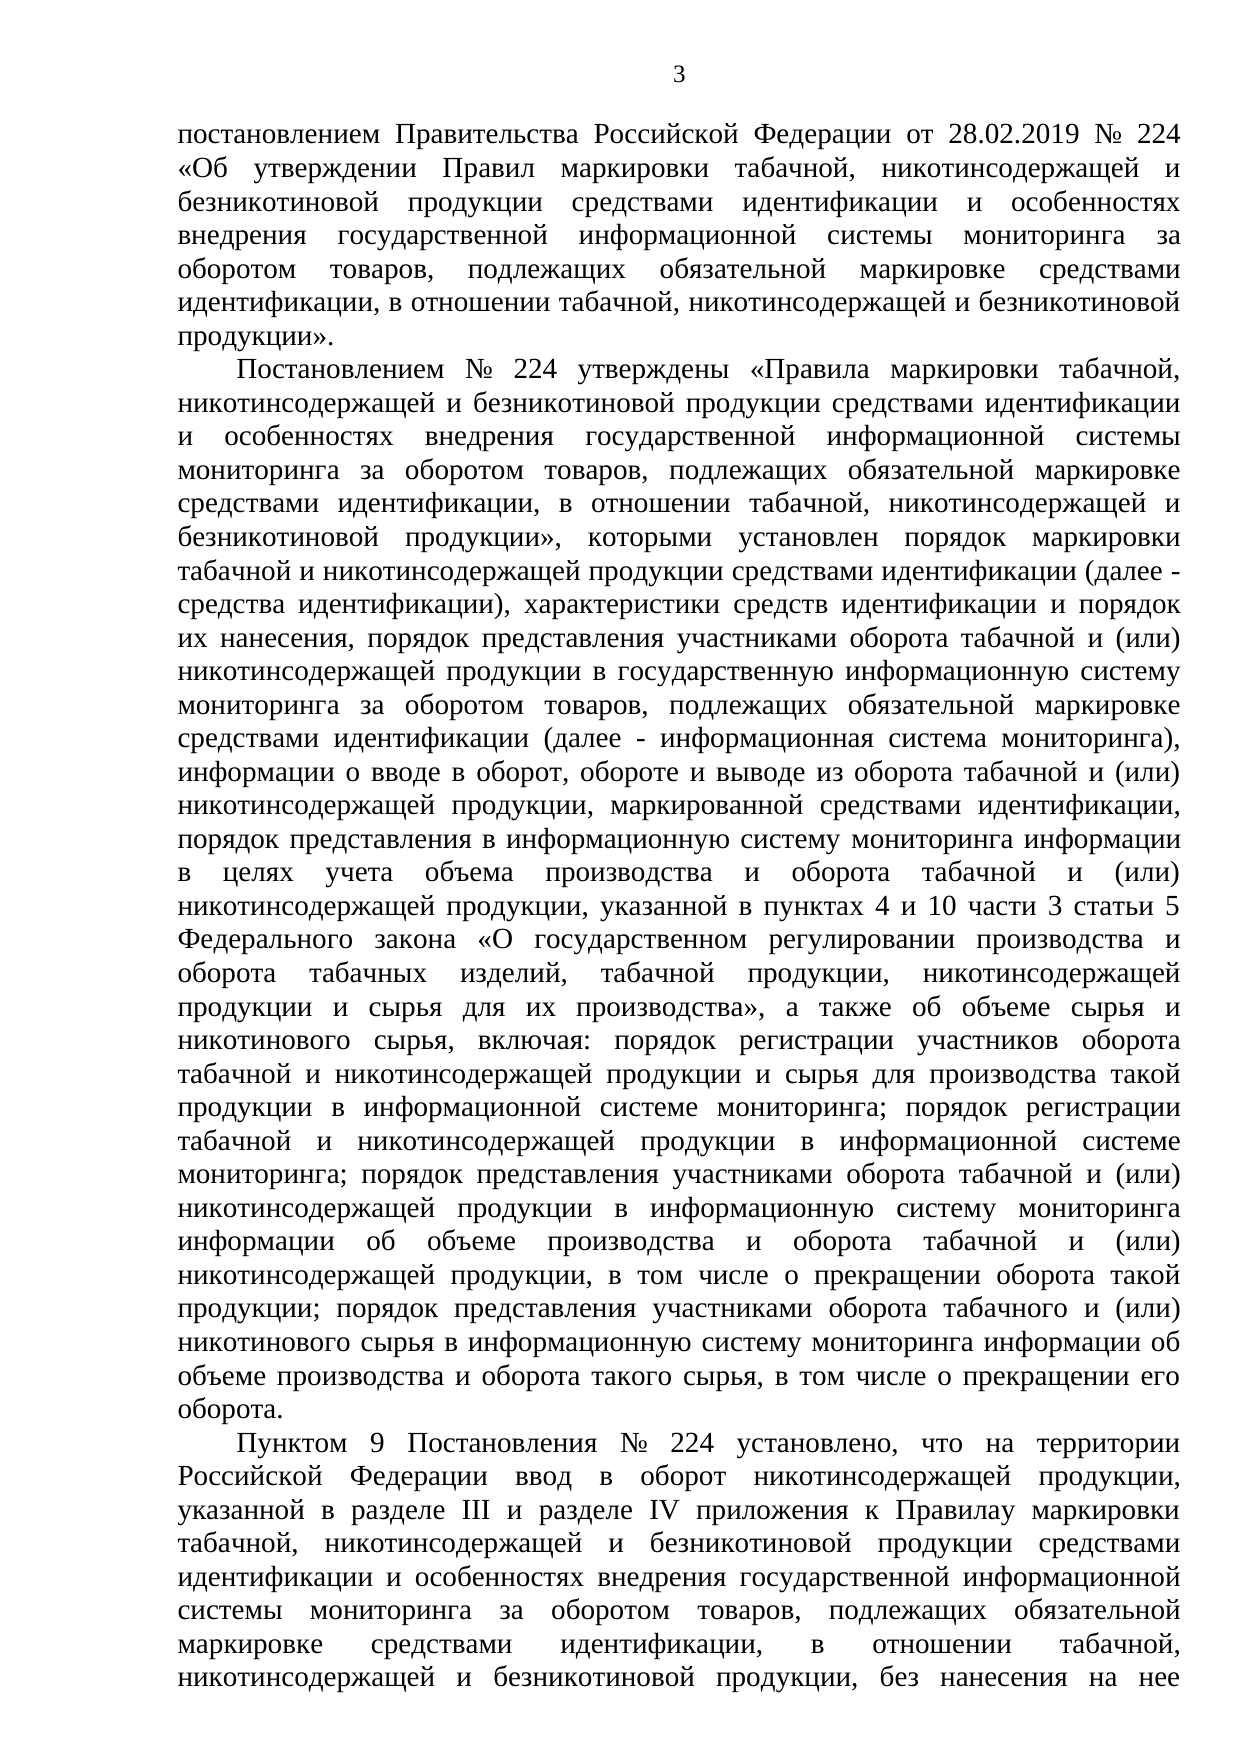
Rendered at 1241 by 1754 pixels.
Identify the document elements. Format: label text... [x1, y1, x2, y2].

text Постановлением № 224 утверждены «Правила маркировки табачной, никотинсодержащей и безникотиновой продукции средствами идентификации и особенностях внедрения государственной информационной системы мониторинга за оборотом товаров, подлежащих обязательной маркировке средствами идентификации, в отношении табачной, никотинсодержащей и безникотиновой продукции», которыми установлен порядок маркировки табачной и никотинсодержащей продукции средствами идентификации (далее - средства идентификации), характеристики средств идентификации и порядок их нанесения, порядок представления участниками оборота табачной и (или) никотинсодержащей продукции в государственную информационную систему мониторинга за оборотом товаров, подлежащих обязательной маркировке средствами идентификации (далее - информационная система мониторинга), информации о вводе в оборот, обороте и выводе из оборота табачной и (или) никотинсодержащей продукции, маркированной средствами идентификации, порядок представления в информационную систему мониторинга информации в целях учета объема производства и оборота табачной и (или) никотинсодержащей продукции, указанной в пунктах 4 и 10 части 3 статьи 5 Федерального закона «О государственном регулировании производства и оборота табачных изделий, табачной продукции, никотинсодержащей продукции и сырья для их производства», а также об объеме сырья и никотинового сырья, включая: порядок регистрации участников оборота табачной и никотинсодержащей продукции и сырья для производства такой продукции в информационной системе мониторинга; порядок регистрации табачной и никотинсодержащей продукции в информационной системе мониторинга; порядок представления участниками оборота табачной и (или) никотинсодержащей продукции в информационную систему мониторинга информации об объеме производства и оборота табачной и (или) никотинсодержащей продукции, в том числе о прекращении оборота такой продукции; порядок представления участниками оборота табачного и (или) никотинового сырья в информационную систему мониторинга информации об объеме производства и оборота такого сырья, в том числе о прекращении его оборота. [177, 351, 1181, 1425]
